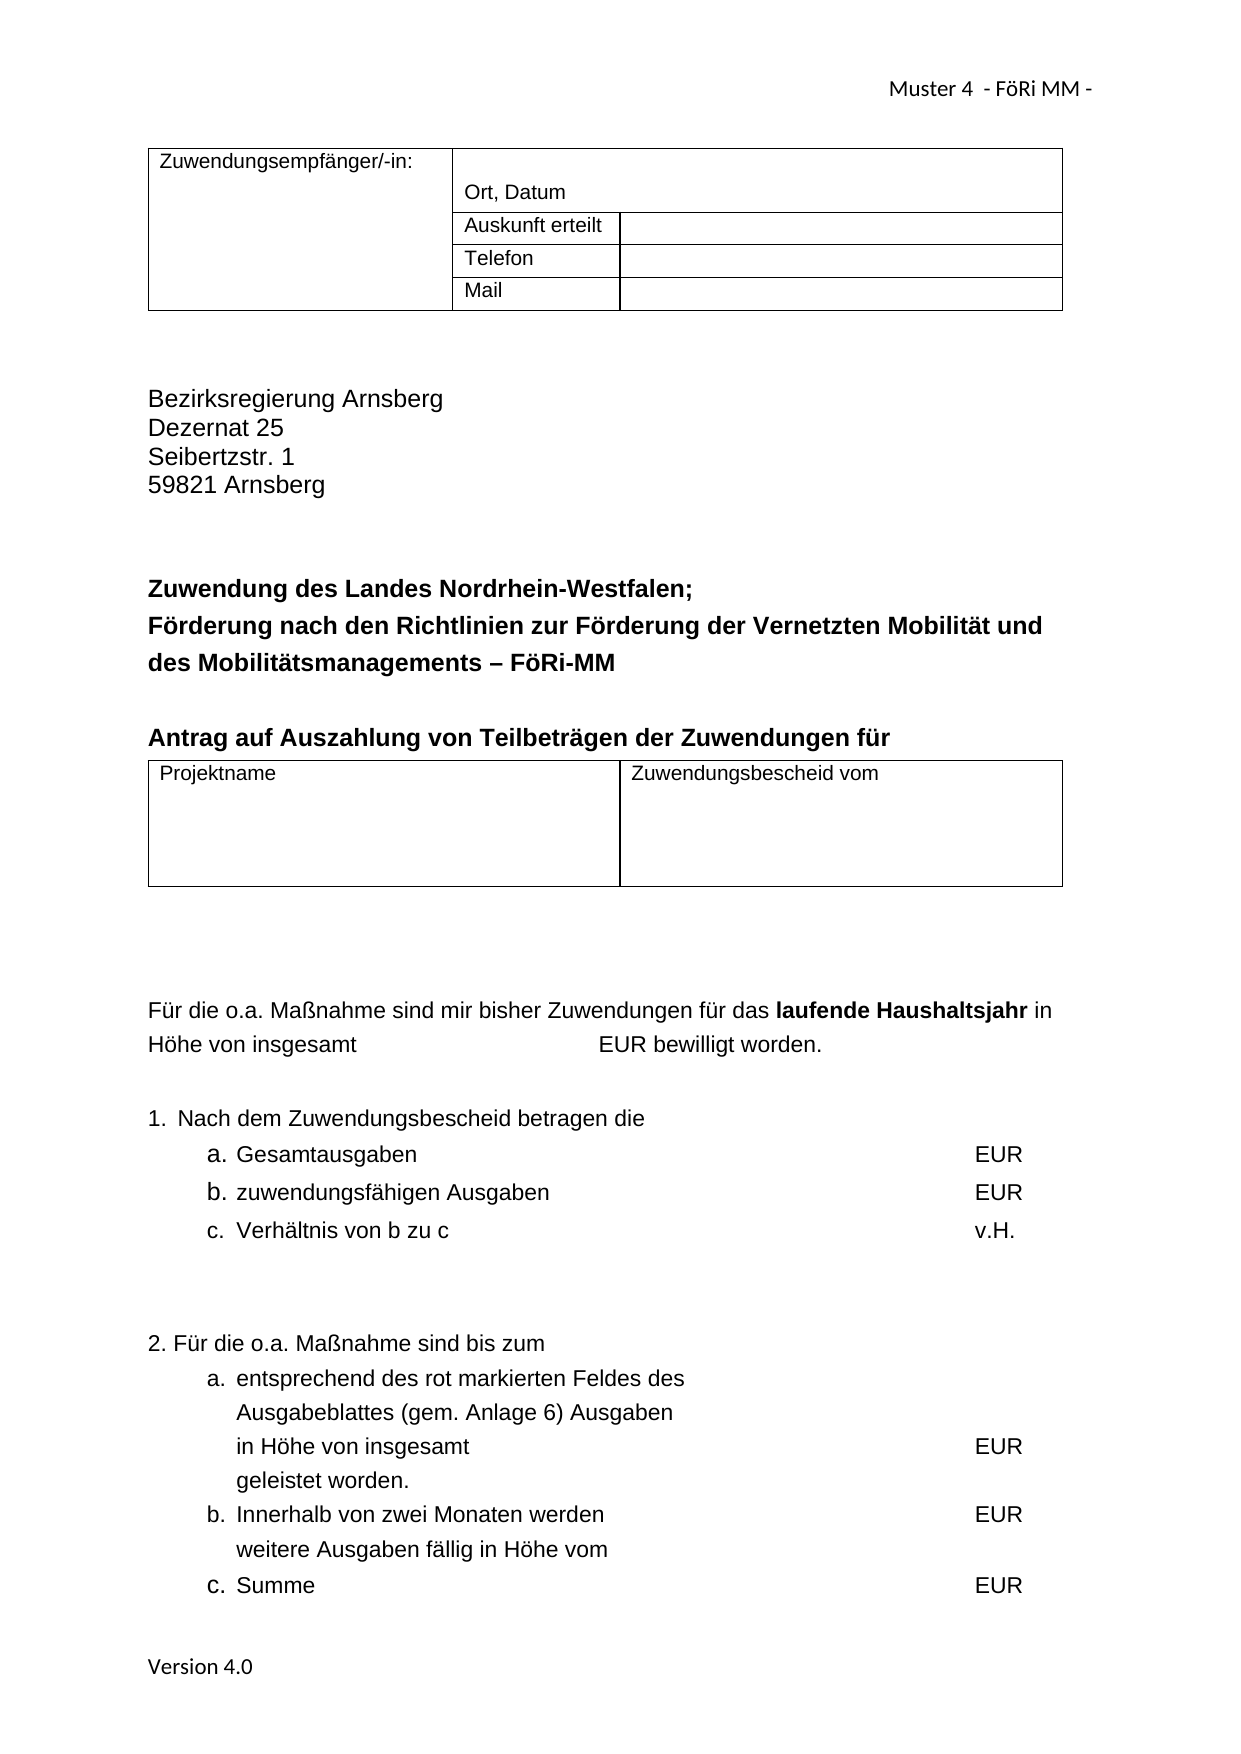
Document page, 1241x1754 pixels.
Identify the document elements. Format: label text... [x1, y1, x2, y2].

text Für die o.a. Maßnahme sind mir bisher Zuwendungen für das laufende Haushaltsjahr in Höhe von insgesamt EUR bewilligt worden. [148, 997, 1063, 1058]
list 2. Für die o.a. Maßnahme sind bis zum [148, 1327, 1063, 1356]
text geleistet worden. [162, 1467, 1063, 1494]
list weitere Ausgaben fällig in Höhe vom [236, 1536, 1063, 1562]
text 1. Nach dem Zuwendungsbescheid betragen die [148, 1105, 1063, 1131]
table_header Ort, Datum [453, 149, 1062, 212]
list entsprechend des rot markierten Feldes des [207, 1365, 1063, 1391]
text Förderung nach den Richtlinien zur Förderung der Vernetzten Mobilität und des Mobilitätsmanagements – FöRi-MM [148, 611, 1063, 677]
table_cell [621, 213, 1062, 244]
list Innerhalb von zwei Monaten werden EUR [207, 1501, 1063, 1528]
table_cell Telefon [453, 245, 619, 277]
table_cell [621, 278, 1062, 310]
list Gesamtausgaben EUR [207, 1139, 1063, 1168]
list Verhältnis von b zu c v.H. [207, 1215, 1063, 1244]
text Bezirksregierung Arnsberg [148, 384, 1063, 413]
text Seibertzstr. 1 [148, 442, 1063, 470]
table_cell Mail [453, 278, 619, 310]
text 59821 Arnsberg [148, 470, 1063, 499]
list Ausgabeblattes (gem. Anlage 6) Ausgaben [236, 1399, 1063, 1425]
list Summe EUR [207, 1570, 1063, 1598]
table_header Zuwendungsempfänger/-in: [149, 149, 452, 310]
list zuwendungsfähigen Ausgaben EUR [207, 1177, 1063, 1206]
text Dezernat 25 [148, 413, 1063, 442]
text Antrag auf Auszahlung von Teilbeträgen der Zuwendungen für [148, 723, 1063, 752]
table_header Projektname [149, 761, 619, 886]
list in Höhe von insgesamt EUR [236, 1433, 1063, 1459]
table_cell [621, 245, 1062, 277]
text Zuwendung des Landes Nordrhein-Westfalen; [148, 574, 1063, 602]
table_cell Auskunft erteilt [453, 213, 619, 244]
table_header Zuwendungsbescheid vom [621, 761, 1062, 886]
